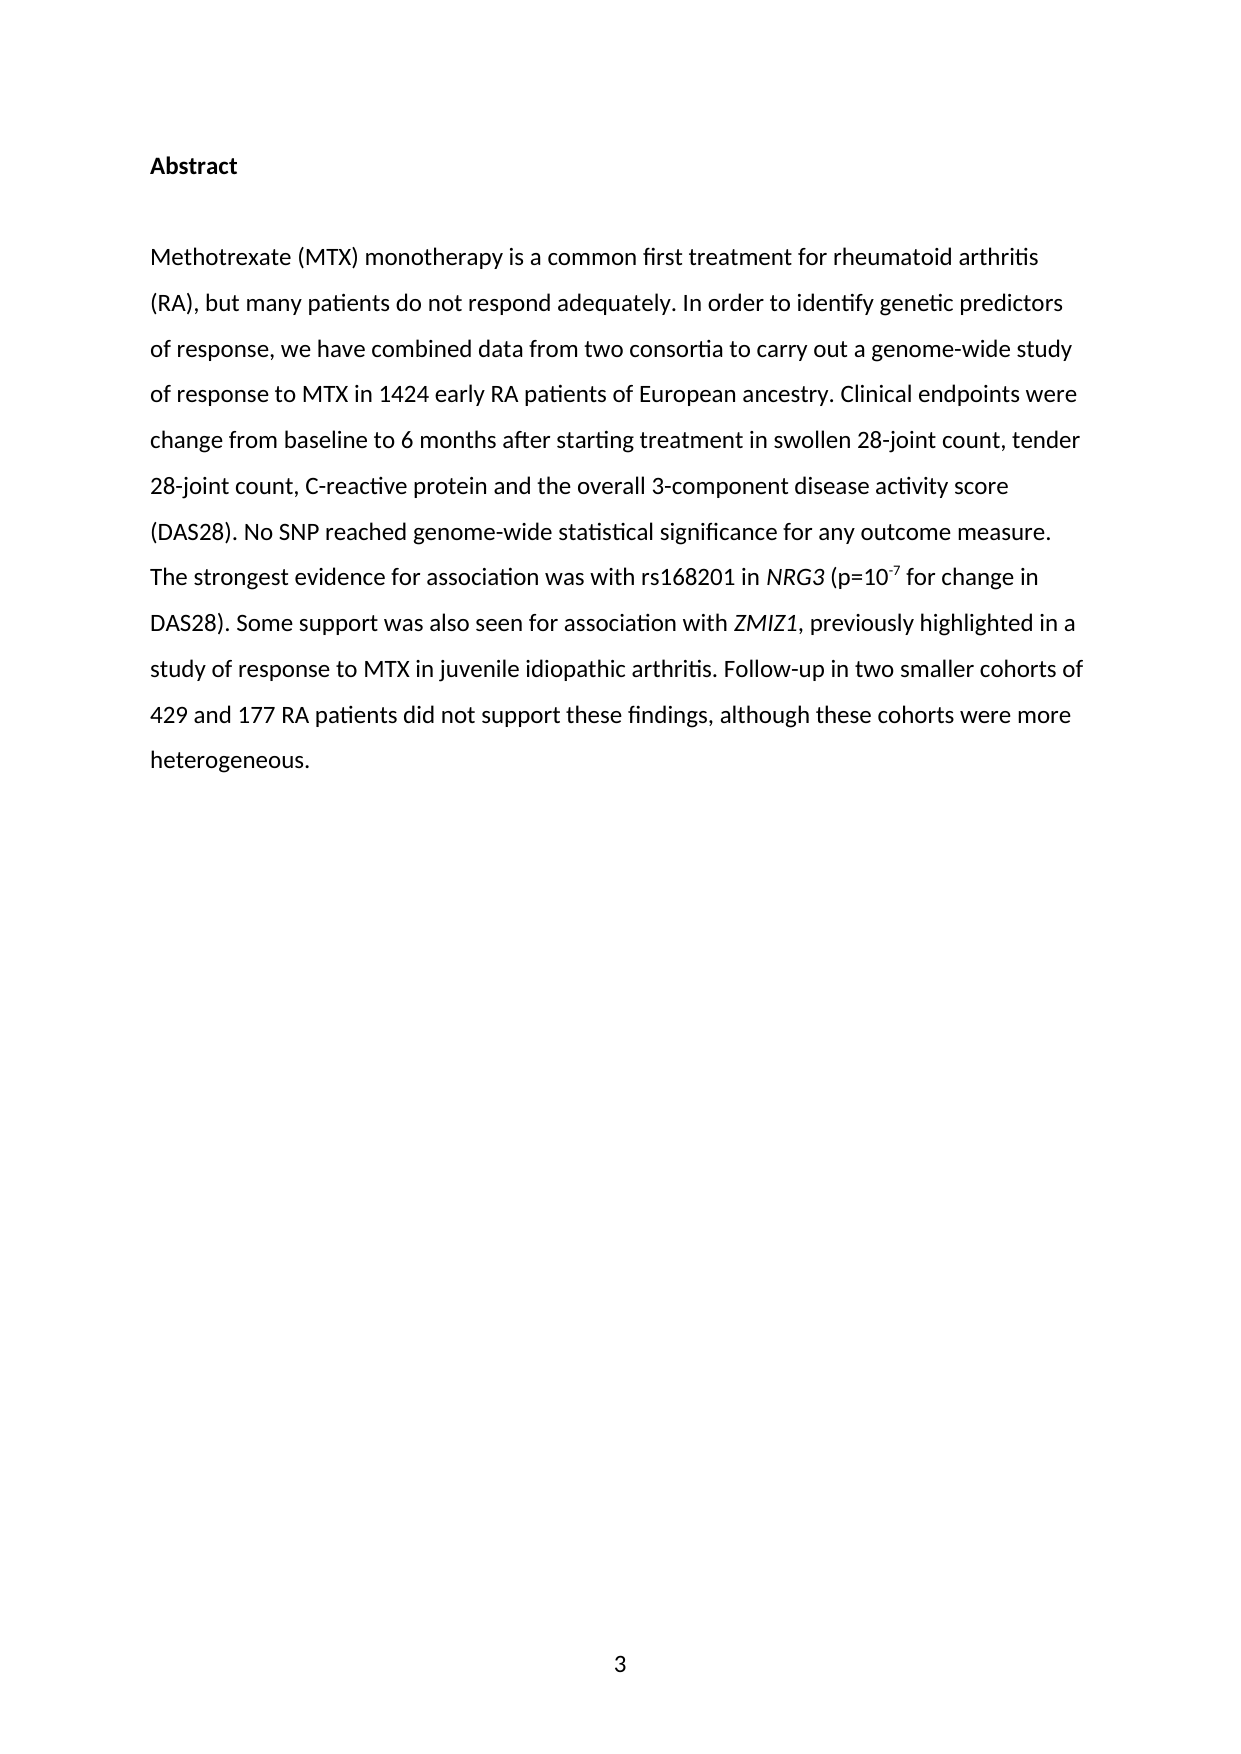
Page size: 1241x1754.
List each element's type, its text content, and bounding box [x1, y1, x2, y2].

text Abstract [150, 150, 1090, 181]
text Methotrexate (MTX) monotherapy is a common first treatment for rheumatoid arthritis (RA), but many patients do not respond adequately. In order to identify genetic predictors of response, we have combined data from two consortia to carry out a genome-wide study of response to MTX in 1424 early RA patients of European ancestry. Clinical endpoints were change from baseline to 6 months after starting treatment in swollen 28-joint count, tender 28-joint count, C-reactive protein and the overall 3-component disease activity score (DAS28). No SNP reached genome-wide statistical significance for any outcome measure. The strongest evidence for association was with rs168201 in NRG3 (p=10-7 for change in DAS28). Some support was also seen for association with ZMIZ1, previously highlighted in a study of response to MTX in juvenile idiopathic arthritis. Follow-up in two smaller cohorts of 429 and 177 RA patients did not support these findings, although these cohorts were more heterogeneous. [150, 241, 1090, 775]
